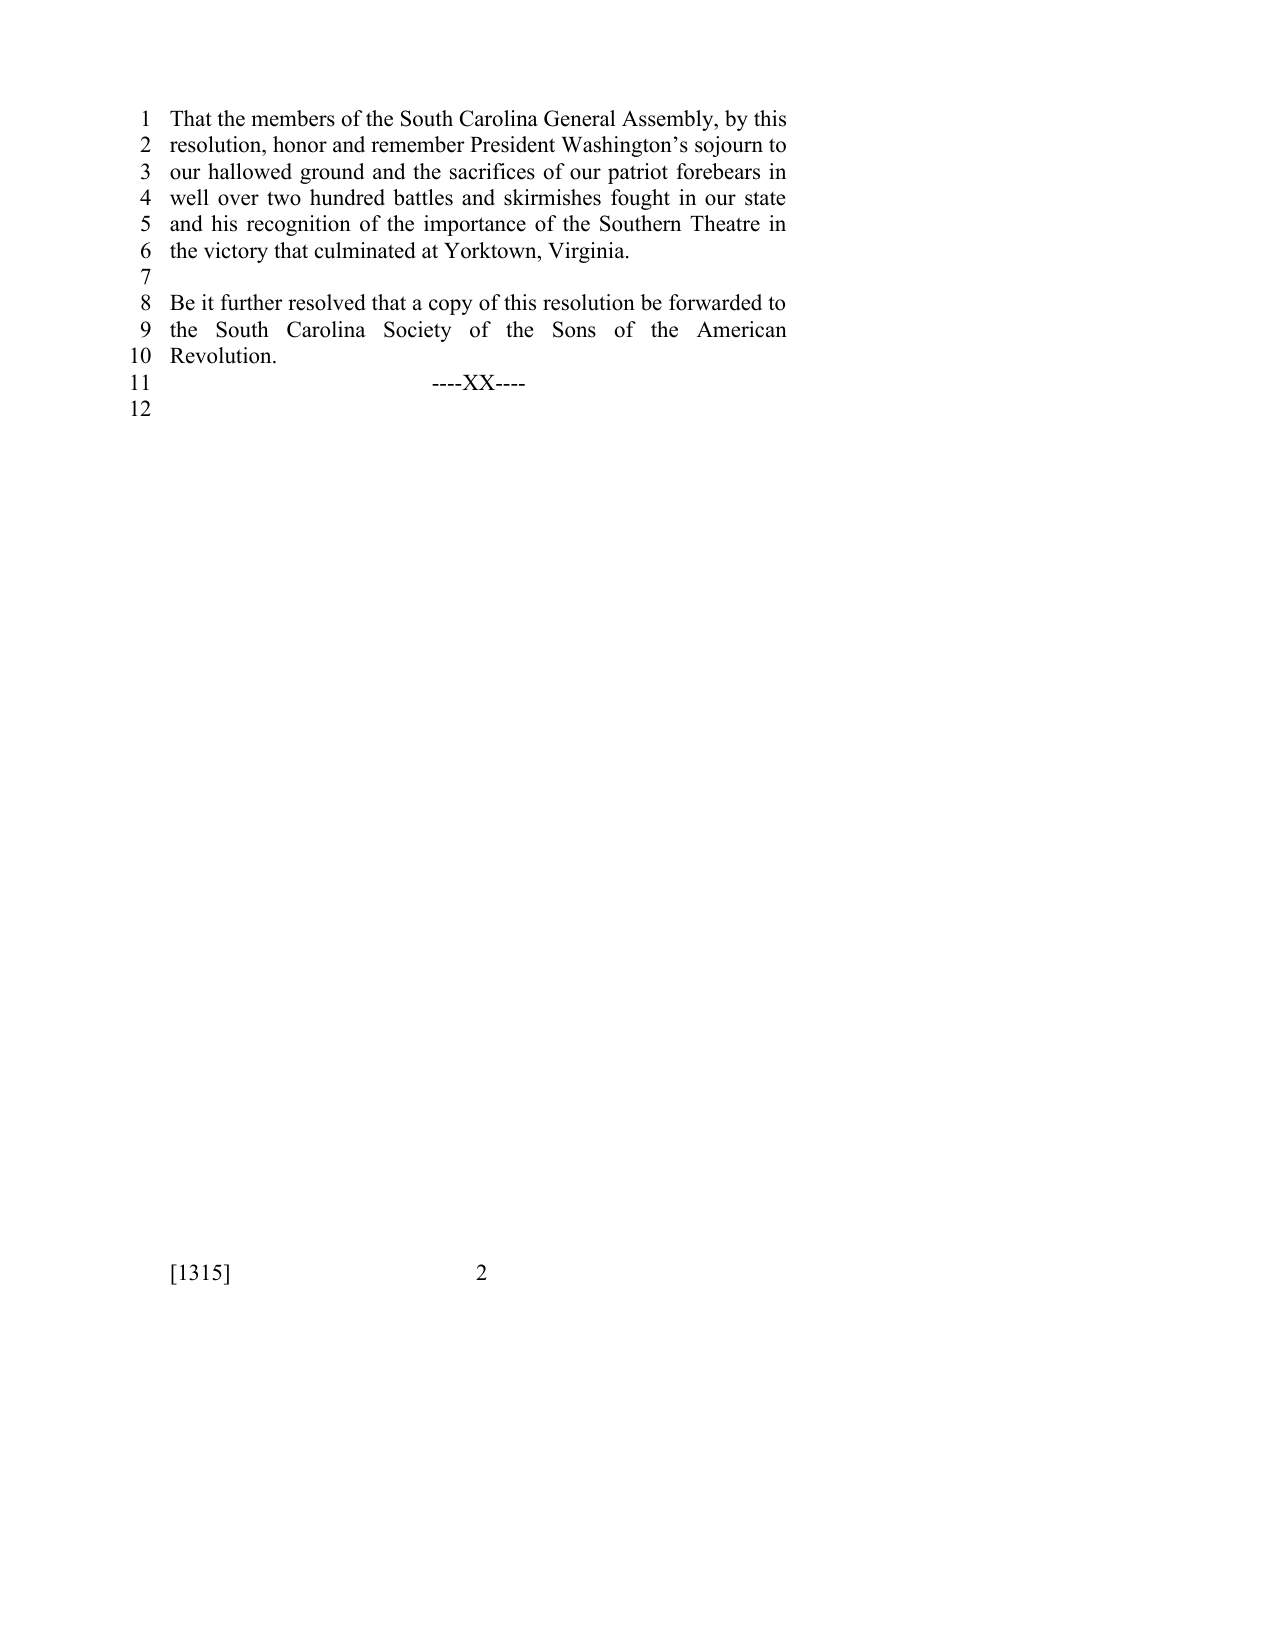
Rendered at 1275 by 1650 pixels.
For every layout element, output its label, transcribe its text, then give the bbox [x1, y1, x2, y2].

text Be it further resolved that a copy of this resolution be forwarded to the South Carolina Society of the Sons of the American Revolution. [169, 289, 787, 368]
text ----XX---- [169, 368, 787, 395]
text That the members of the South Carolina General Assembly, by this resolution, honor and remember President Washington’s sojourn to our hallowed ground and the sacrifices of our patriot forebears in well over two hundred battles and skirmishes fought in our state and his recognition of the importance of the Southern Theatre in the victory that culminated at Yorktown, Virginia. [169, 105, 787, 263]
